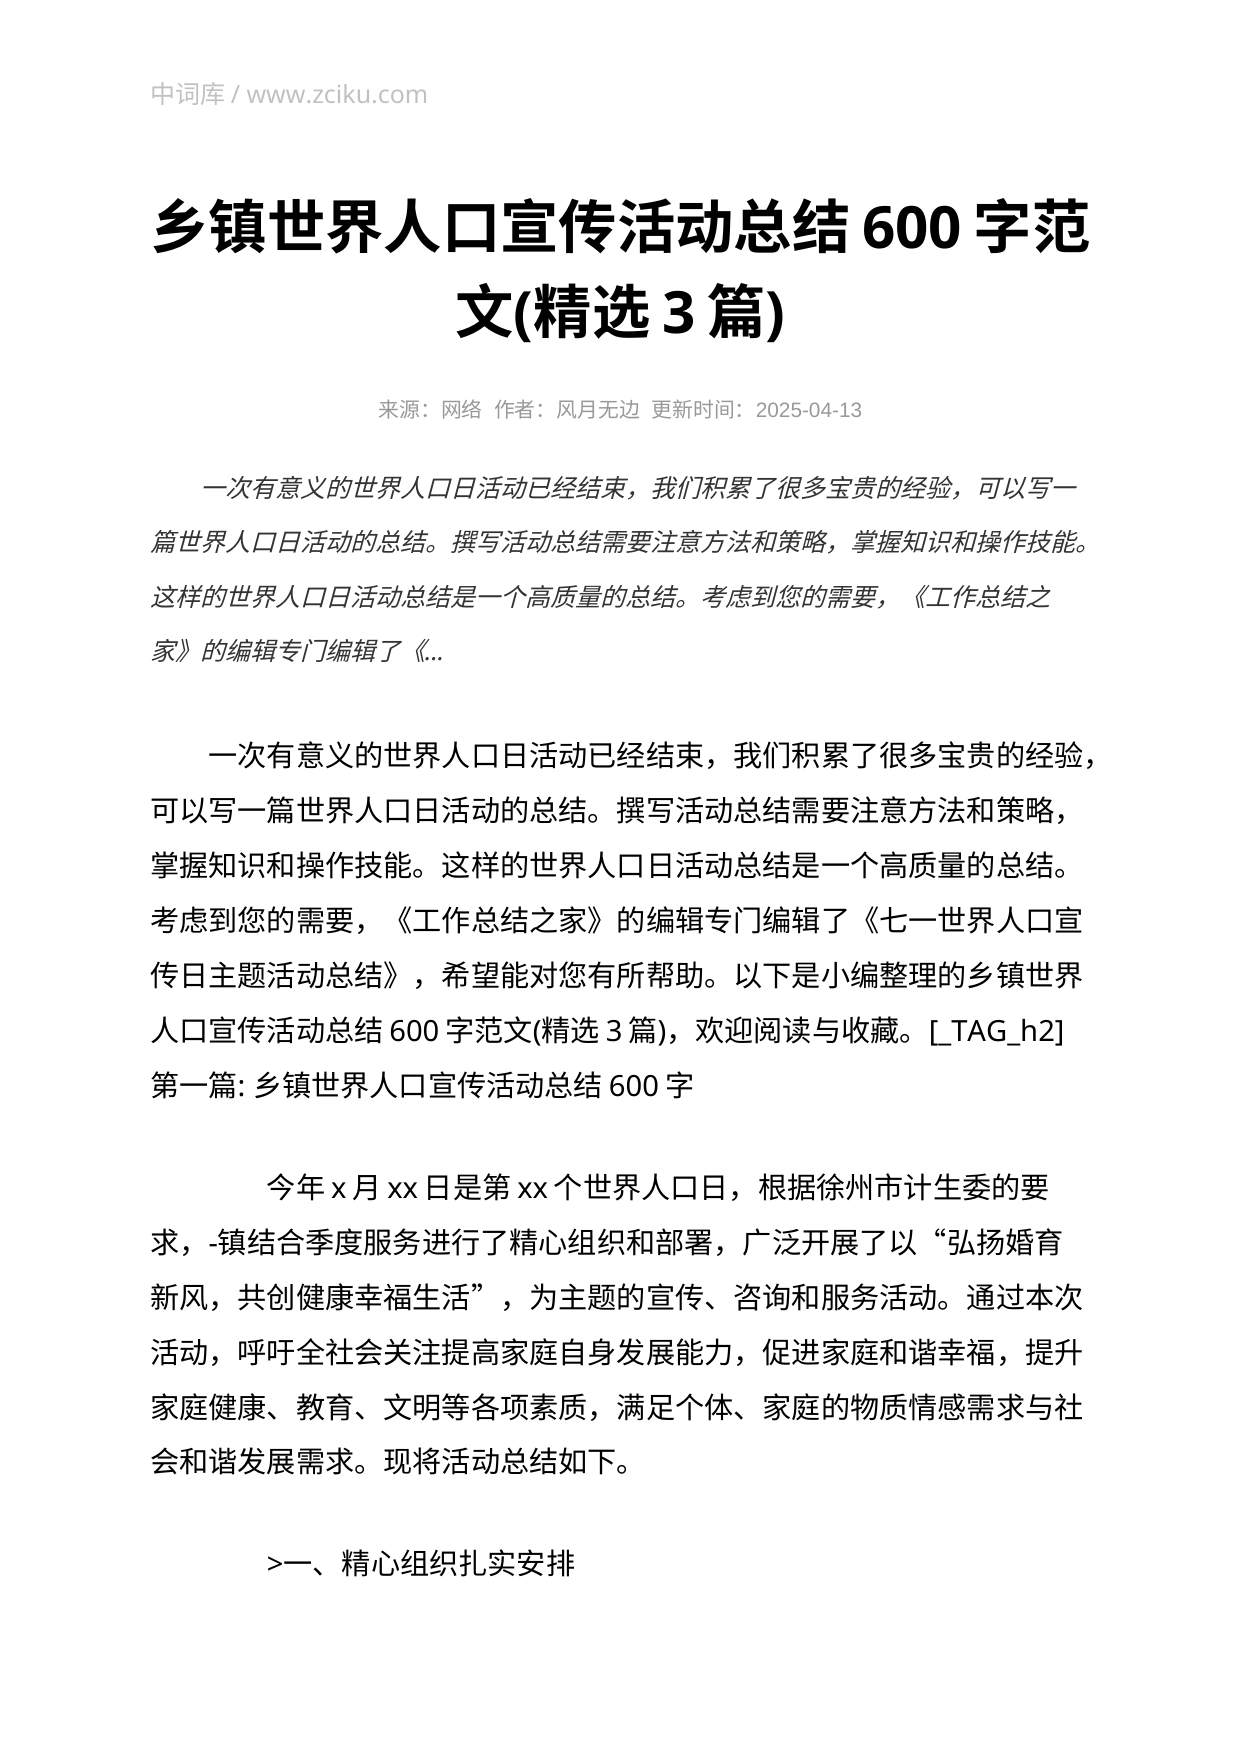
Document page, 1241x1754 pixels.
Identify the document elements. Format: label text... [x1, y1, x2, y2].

text 一次有意义的世界人口日活动已经结束，我们积累了很多宝贵的经验，可以写一篇世界人口日活动的总结。撰写活动总结需要注意方法和策略，掌握知识和操作技能。这样的世界人口日活动总结是一个高质量的总结。考虑到您的需要，《工作总结之家》的编辑专门编辑了《七一世界人口宣传日主题活动总结》，希望能对您有所帮助。以下是小编整理的乡镇世界人口宣传活动总结600字范文(精选3篇)，欢迎阅读与收藏。[_TAG_h2]第一篇: 乡镇世界人口宣传活动总结600字 [150, 733, 1090, 1105]
text 一次有意义的世界人口日活动已经结束，我们积累了很多宝贵的经验，可以写一篇世界人口日活动的总结。撰写活动总结需要注意方法和策略，掌握知识和操作技能。这样的世界人口日活动总结是一个高质量的总结。考虑到您的需要，《工作总结之家》的编辑专门编辑了《... [150, 468, 1090, 668]
text 来源：网络 作者：风月无边 更新时间：2025-04-13 [150, 398, 1090, 422]
text 今年x月xx日是第xx个世界人口日，根据徐州市计生委的要求，-镇结合季度服务进行了精心组织和部署，广泛开展了以“弘扬婚育新风，共创健康幸福生活”，为主题的宣传、咨询和服务活动。通过本次活动，呼吁全社会关注提高家庭自身发展能力，促进家庭和谐幸福，提升家庭健康、教育、文明等各项素质，满足个体、家庭的物质情感需求与社会和谐发展需求。现将活动总结如下。 [150, 1164, 1090, 1481]
subtitle 乡镇世界人口宣传活动总结600字范文(精选3篇) [150, 181, 1090, 351]
text >一、精心组织扎实安排 [150, 1541, 1090, 1583]
